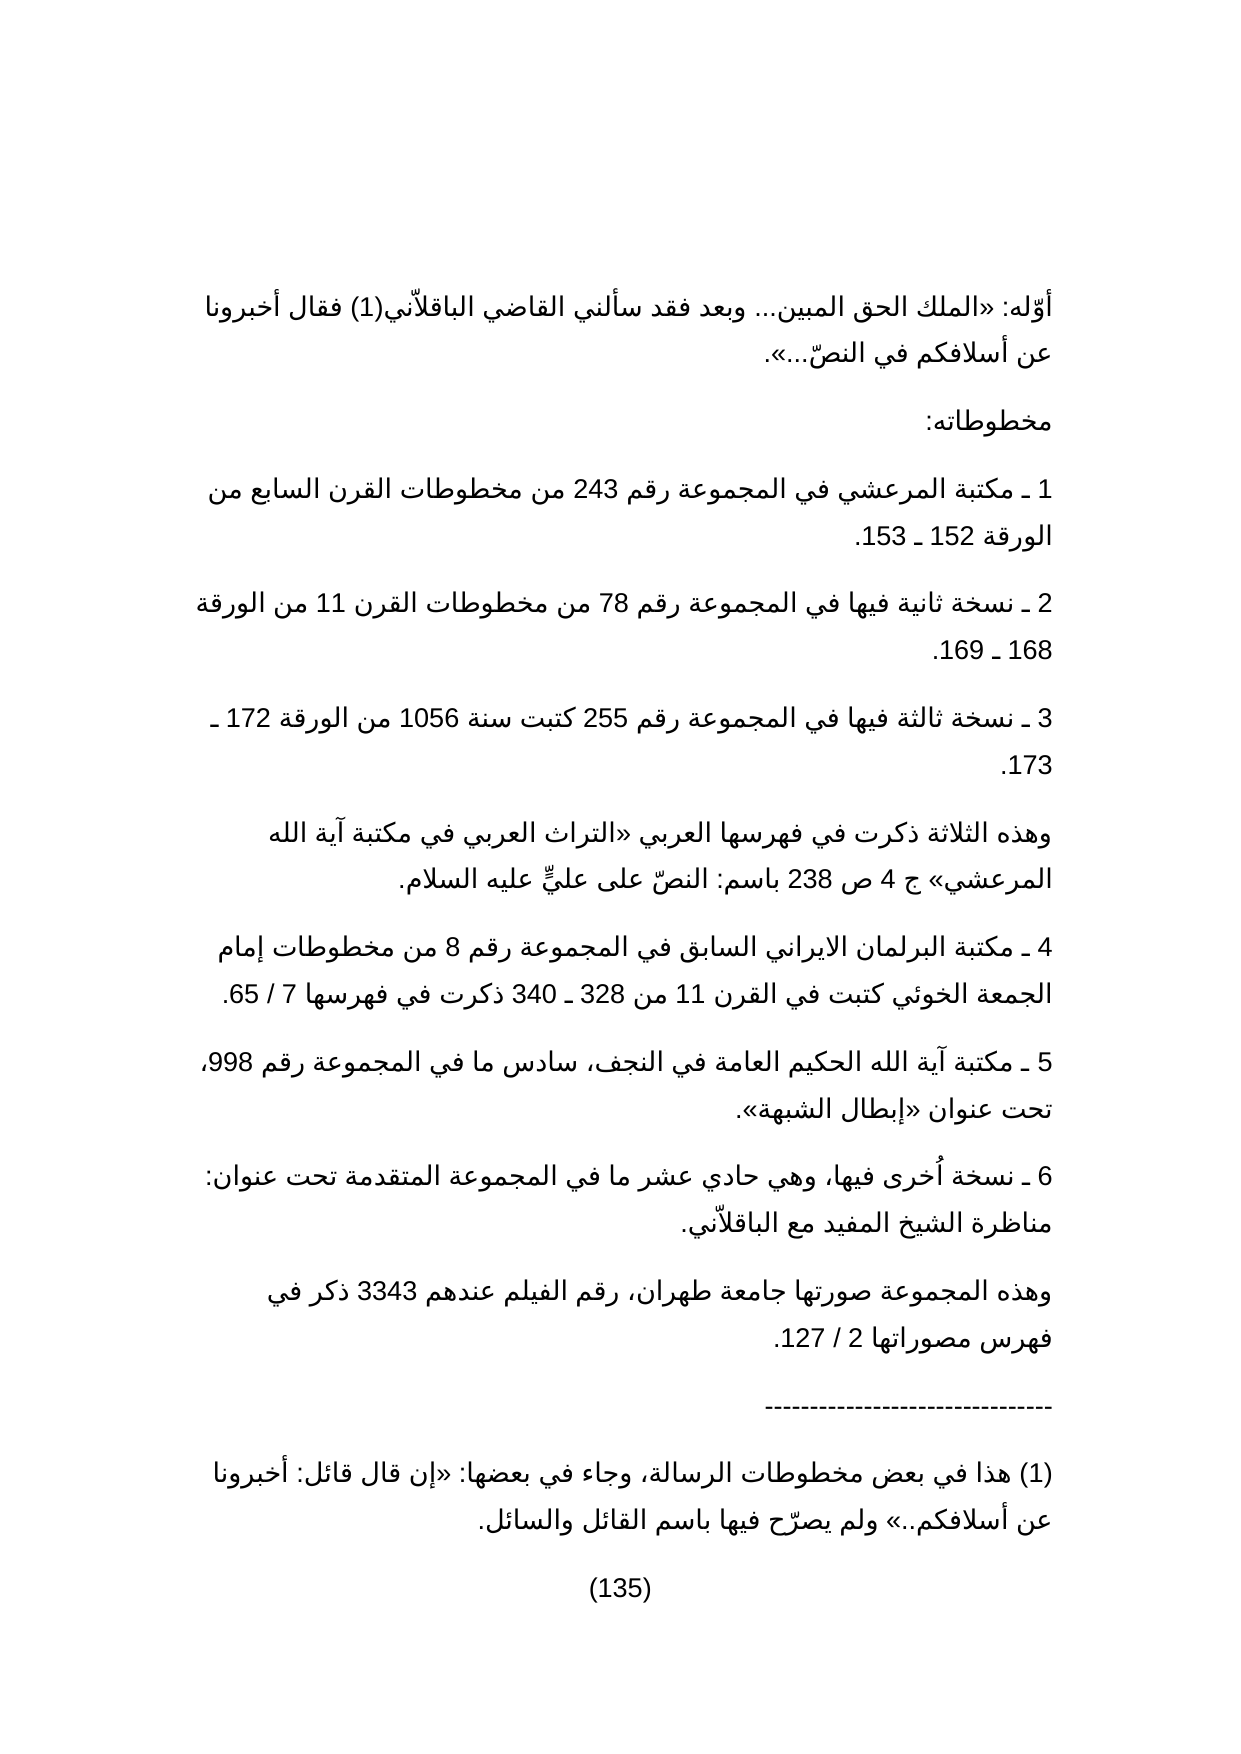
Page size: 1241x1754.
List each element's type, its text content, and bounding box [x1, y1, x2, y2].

text 2 ـ نسخة ثانية فيها في المجموعة رقم 78 من مخطوطات القرن 11 من الورقة 168 ـ 169. [187, 587, 1053, 666]
text 6 ـ نسخة اُخرى فيها، وهي حادي عشر ما في المجموعة المتقدمة تحت عنوان: مناظرة الشيخ المفيد مع الباقلاّني. [187, 1160, 1053, 1238]
text 3 ـ نسخة ثالثة فيها في المجموعة رقم 255 كتبت سنة 1056 من الورقة 172 ـ 173. [187, 702, 1053, 780]
text (1) هذا في بعض مخطوطات الرسالة، وجاء في بعضها: «إن قال قائل: أخبرونا عن أسلافكم..» ولم يصرّح فيها باسم القائل والسائل. [187, 1457, 1053, 1535]
text أوّله: «الملك الحق المبين... وبعد فقد سألني القاضي الباقلاّني(1) فقال أخبرونا عن أسلافكم في النصّ...». [187, 291, 1053, 369]
text وهذه الثلاثة ذكرت في فهرسها العربي «التراث العربي في مكتبة آية الله المرعشي» ج 4 ص 238 باسم: النصّ على عليٍّ عليه السلام. [187, 817, 1053, 895]
text 5 ـ مكتبة آية الله الحكيم العامة في النجف، سادس ما في المجموعة رقم 998، تحت عنوان «إبطال الشبهة». [187, 1046, 1053, 1124]
text 4 ـ مكتبة البرلمان الايراني السابق في المجموعة رقم 8 من مخطوطات إمام الجمعة الخوئي كتبت في القرن 11 من 328 ـ 340 ذكرت في فهرسها 7 / 65. [187, 931, 1053, 1009]
text 1 ـ مكتبة المرعشي في المجموعة رقم 243 من مخطوطات القرن السابع من الورقة 152 ـ 153. [187, 473, 1053, 551]
text (135) [187, 1572, 1053, 1603]
text وهذه المجموعة صورتها جامعة طهران، رقم الفيلم عندهم 3343 ذكر في فهرس مصوراتها 2 / 127. [187, 1275, 1053, 1353]
text مخطوطاته: [187, 405, 1053, 436]
text -------------------------------- [187, 1389, 1053, 1421]
